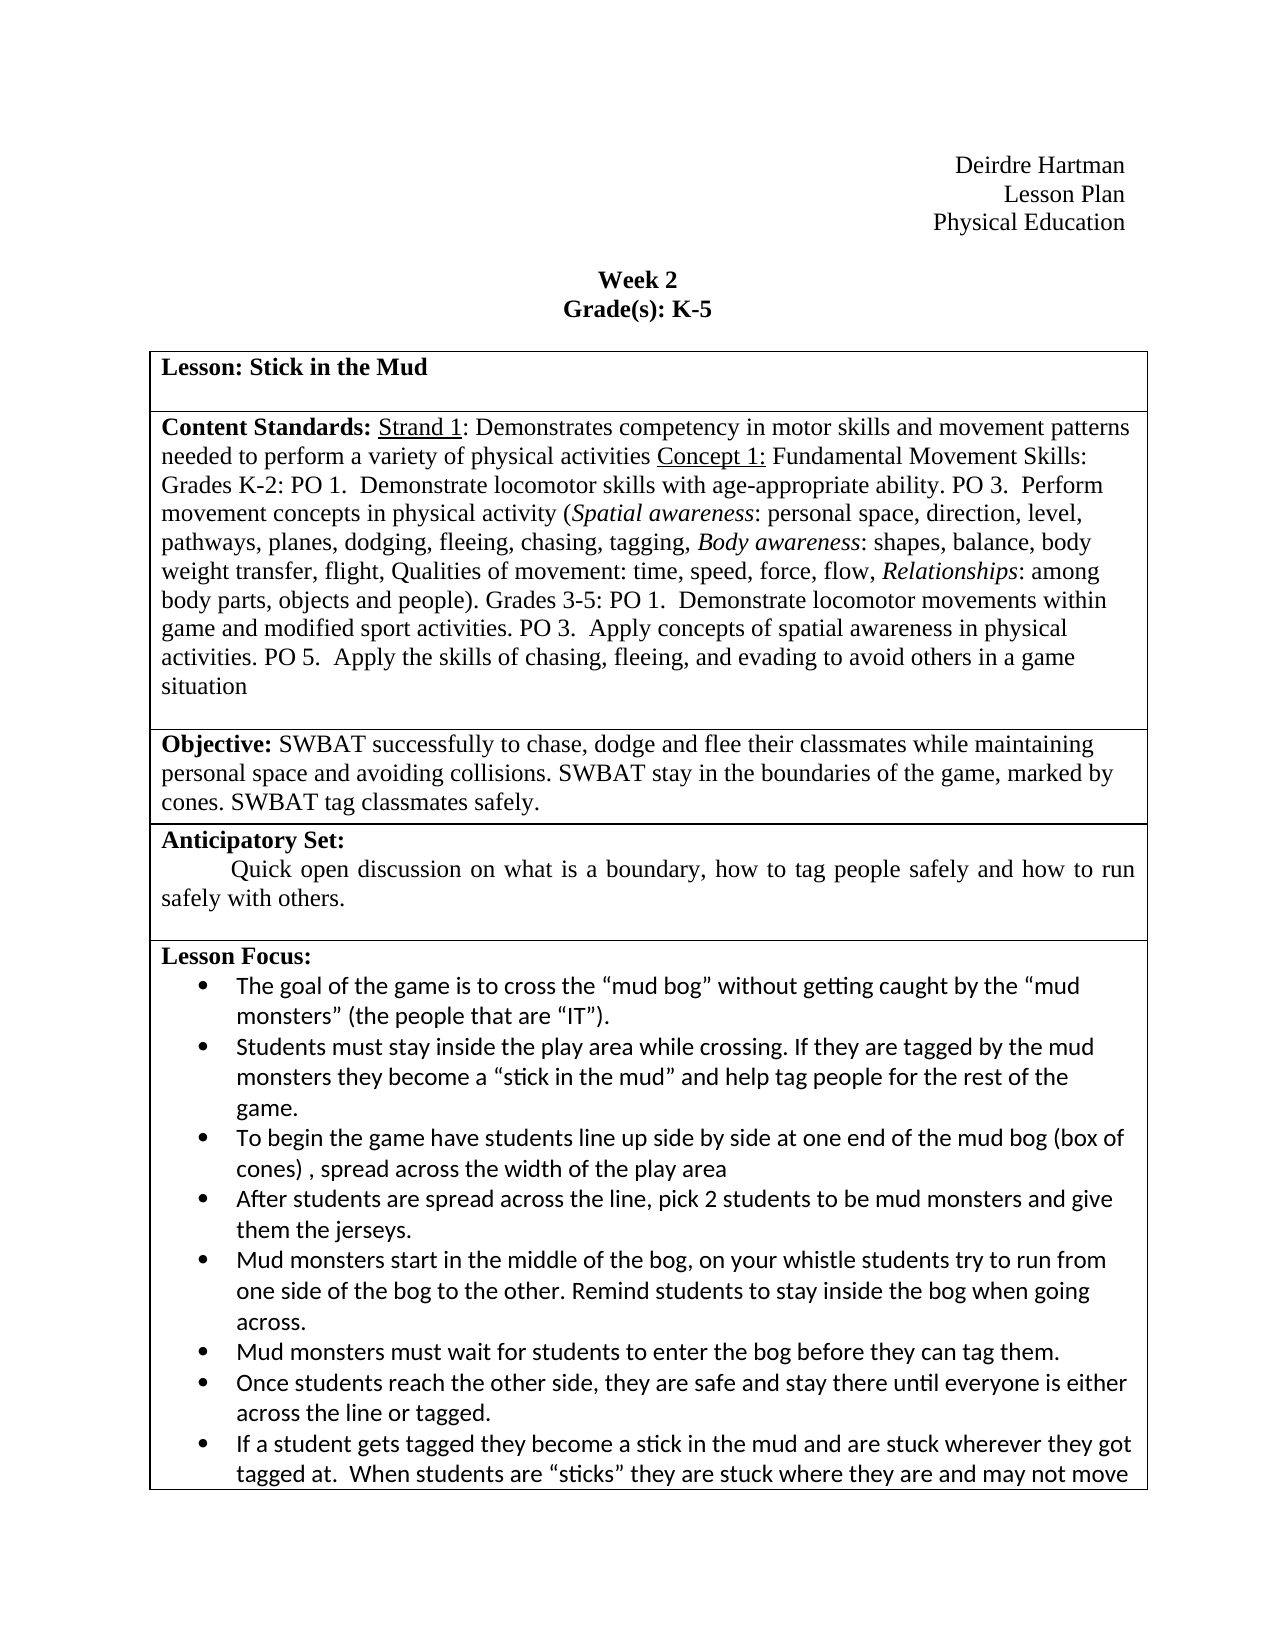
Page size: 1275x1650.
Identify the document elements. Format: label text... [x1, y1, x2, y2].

text Lesson Plan [150, 179, 1125, 207]
table_header Lesson: Stick in the Mud [151, 352, 1147, 411]
table_cell Objective: SWBAT successfully to chase, dodge and flee their classmates while maintaining personal space and avoiding collisions. SWBAT stay in the boundaries of the game, marked by cones. SWBAT tag classmates safely. [151, 730, 1147, 823]
table_cell Content Standards: Strand 1: Demonstrates competency in motor skills and movement patterns needed to perform a variety of physical activities Concept 1: Fundamental Movement Skills: Grades K-2: PO 1. Demonstrate locomotor skills with age-appropriate ability. PO 3. Perform movement concepts in physical activity (Spatial awareness: personal space, direction, level, pathways, planes, dodging, fleeing, chasing, tagging, Body awareness: shapes, balance, body weight transfer, flight, Qualities of movement: time, speed, force, flow, Relationships: among body parts, objects and people). Grades 3-5: PO 1. Demonstrate locomotor movements within game and modified sport activities. PO 3. Apply concepts of spatial awareness in physical activities. PO 5. Apply the skills of chasing, fleeing, and evading to avoid others in a game situation [151, 412, 1147, 728]
text Grade(s): K-5 [150, 294, 1125, 322]
text Week 2 [150, 265, 1125, 294]
text Deirdre Hartman [150, 150, 1125, 179]
table_header Anticipatory Set: Quick open discussion on what is a boundary, how to tag people safely and how to run safely with others. [151, 825, 1147, 940]
text Physical Education [150, 207, 1125, 236]
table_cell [151, 941, 1147, 1489]
